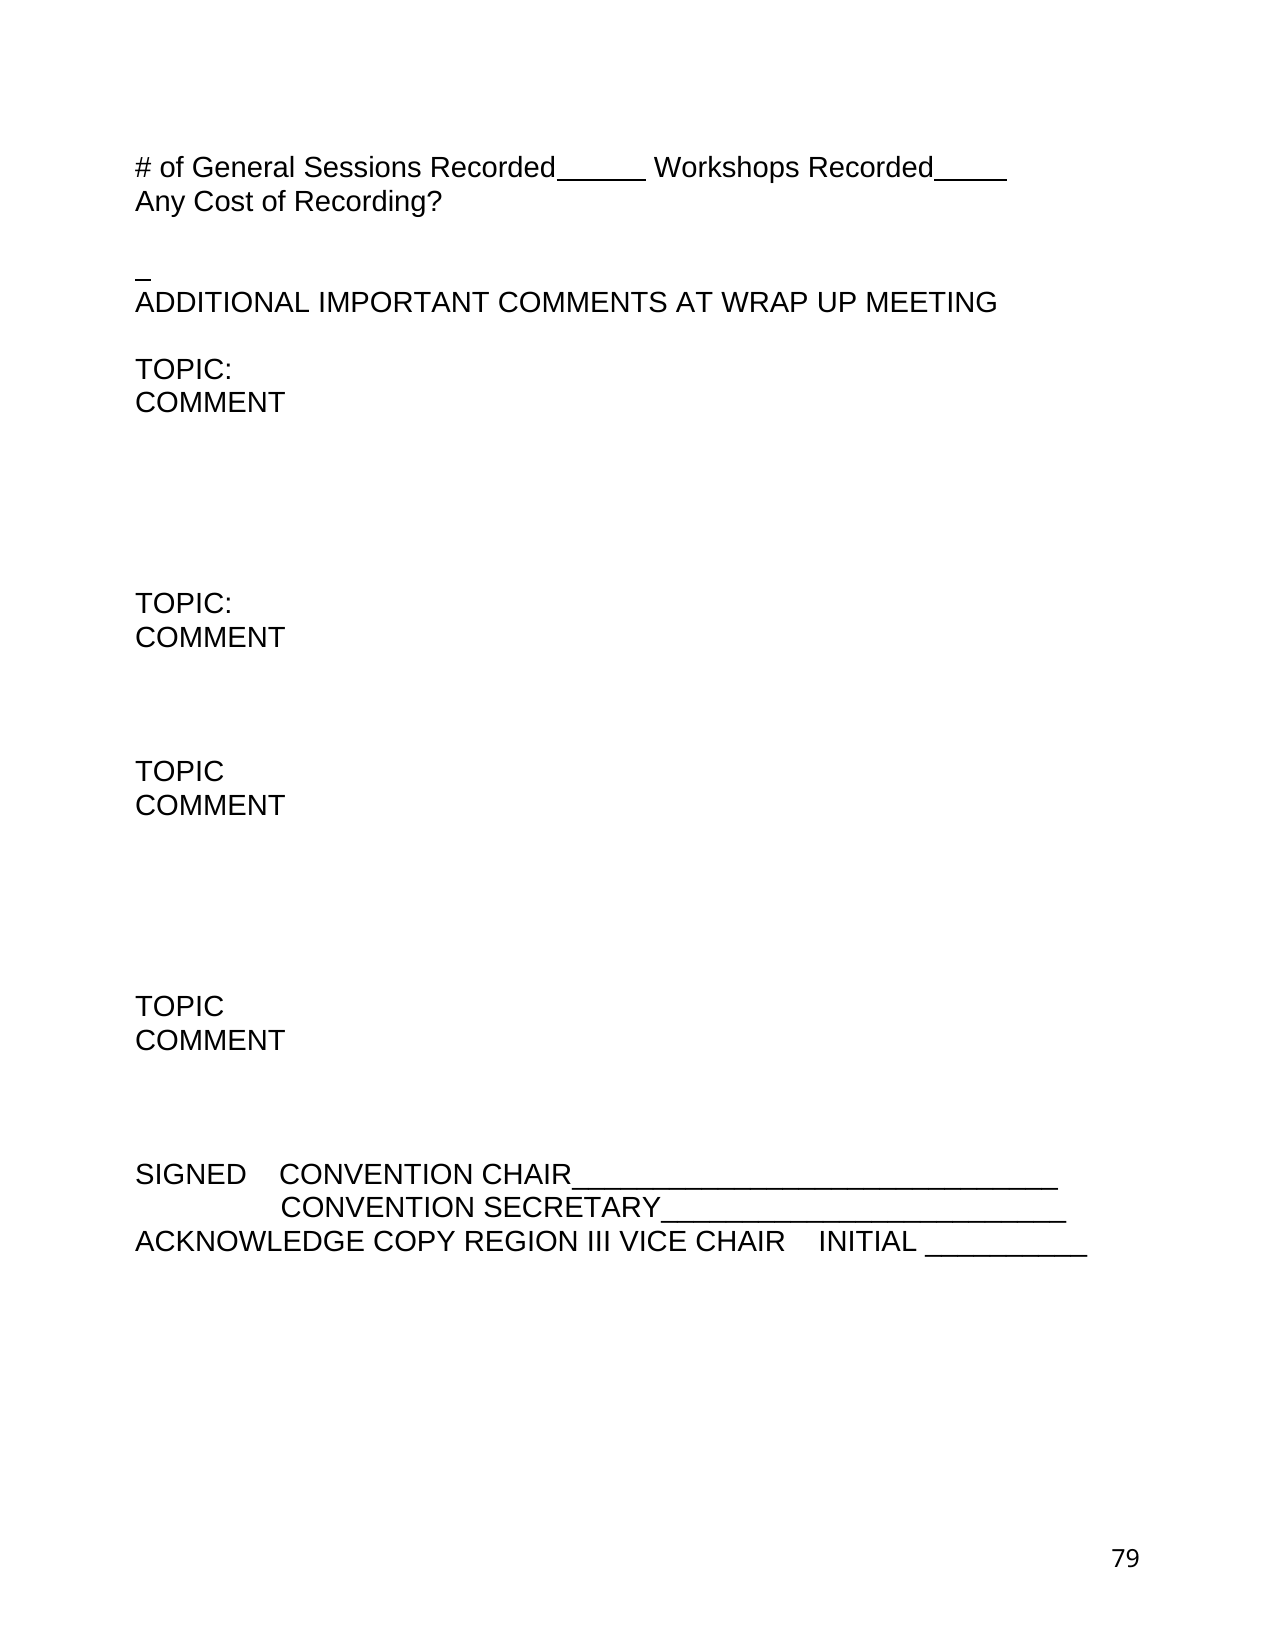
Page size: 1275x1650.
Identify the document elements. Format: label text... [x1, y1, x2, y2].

text TOPIC: [135, 352, 1140, 385]
text TOPIC: [135, 587, 1140, 620]
text Any Cost of Recording? [135, 183, 1140, 217]
text TOPIC [135, 989, 1140, 1023]
text COMMENT [135, 385, 1140, 419]
text # of General Sessions Recorded Workshops Recorded [135, 150, 1140, 183]
text CONVENTION SECRETARY_________________________ [135, 1190, 1140, 1224]
text TOPIC [135, 754, 1140, 788]
text COMMENT [135, 1023, 1140, 1056]
text ACKNOWLEDGE COPY REGION III VICE CHAIR INITIAL __________ [135, 1224, 1140, 1257]
text COMMENT [135, 788, 1140, 821]
text ADDITIONAL IMPORTANT COMMENTS AT WRAP UP MEETING [135, 285, 1140, 318]
text SIGNED CONVENTION CHAIR______________________________ [135, 1157, 1140, 1190]
text COMMENT [135, 620, 1140, 654]
